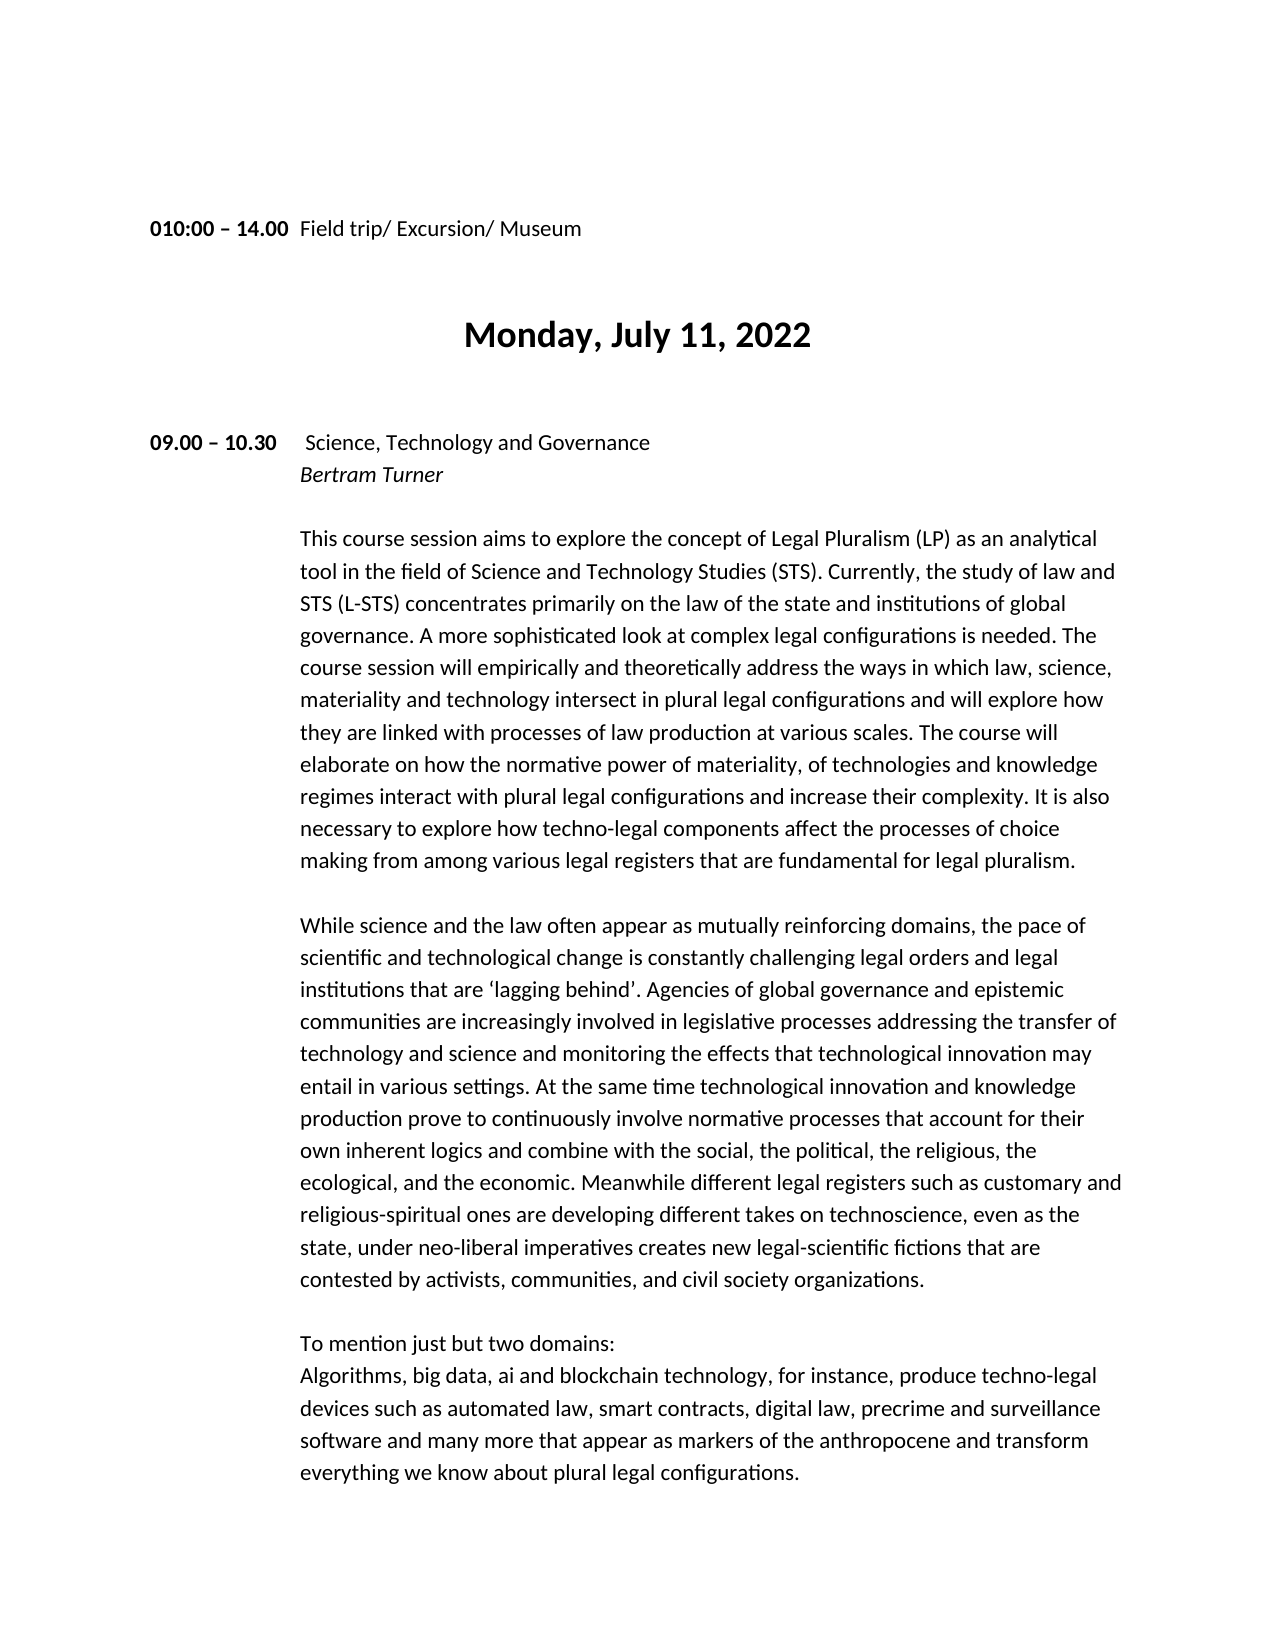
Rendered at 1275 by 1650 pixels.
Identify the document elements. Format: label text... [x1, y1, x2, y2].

text 09.00 – 10.30 Science, Technology and Governance [150, 428, 1125, 456]
text Algorithms, big data, ai and blockchain technology, for instance, produce techno-legal devices such as automated law, smart contracts, digital law, precrime and surveillance software and many more that appear as markers of the anthropocene and transform everything we know about plural legal configurations. [300, 1361, 1125, 1486]
text 010:00 – 14.00 Field trip/ Excursion/ Museum [150, 214, 1125, 242]
text Bertram Turner [225, 460, 1125, 488]
text To mention just but two domains: [225, 1329, 1125, 1357]
text This course session aims to explore the concept of Legal Pluralism (LP) as an analytical tool in the field of Science and Technology Studies (STS). Currently, the study of law and STS (L-STS) concentrates primarily on the law of the state and institutions of global governance. A more sophisticated look at complex legal configurations is needed. The course session will empirically and theoretically address the ways in which law, science, materiality and technology intersect in plural legal configurations and will explore how they are linked with processes of law production at various scales. The course will elaborate on how the normative power of materiality, of technologies and knowledge regimes interact with plural legal configurations and increase their complexity. It is also necessary to explore how techno-legal components affect the processes of choice making from among various legal registers that are fundamental for legal pluralism. [300, 524, 1125, 874]
text While science and the law often appear as mutually reinforcing domains, the pace of scientific and technological change is constantly challenging legal orders and legal institutions that are ‘lagging behind’. Agencies of global governance and epistemic communities are increasingly involved in legislative processes addressing the transfer of technology and science and monitoring the effects that technological innovation may entail in various settings. At the same time technological innovation and knowledge production prove to continuously involve normative processes that account for their own inherent logics and combine with the social, the political, the religious, the ecological, and the economic. Meanwhile different legal registers such as customary and religious-spiritual ones are developing different takes on technoscience, even as the state, under neo-liberal imperatives creates new legal-scientific fictions that are contested by activists, communities, and civil society organizations. [300, 911, 1125, 1293]
text Monday, July 11, 2022 [150, 311, 1125, 357]
